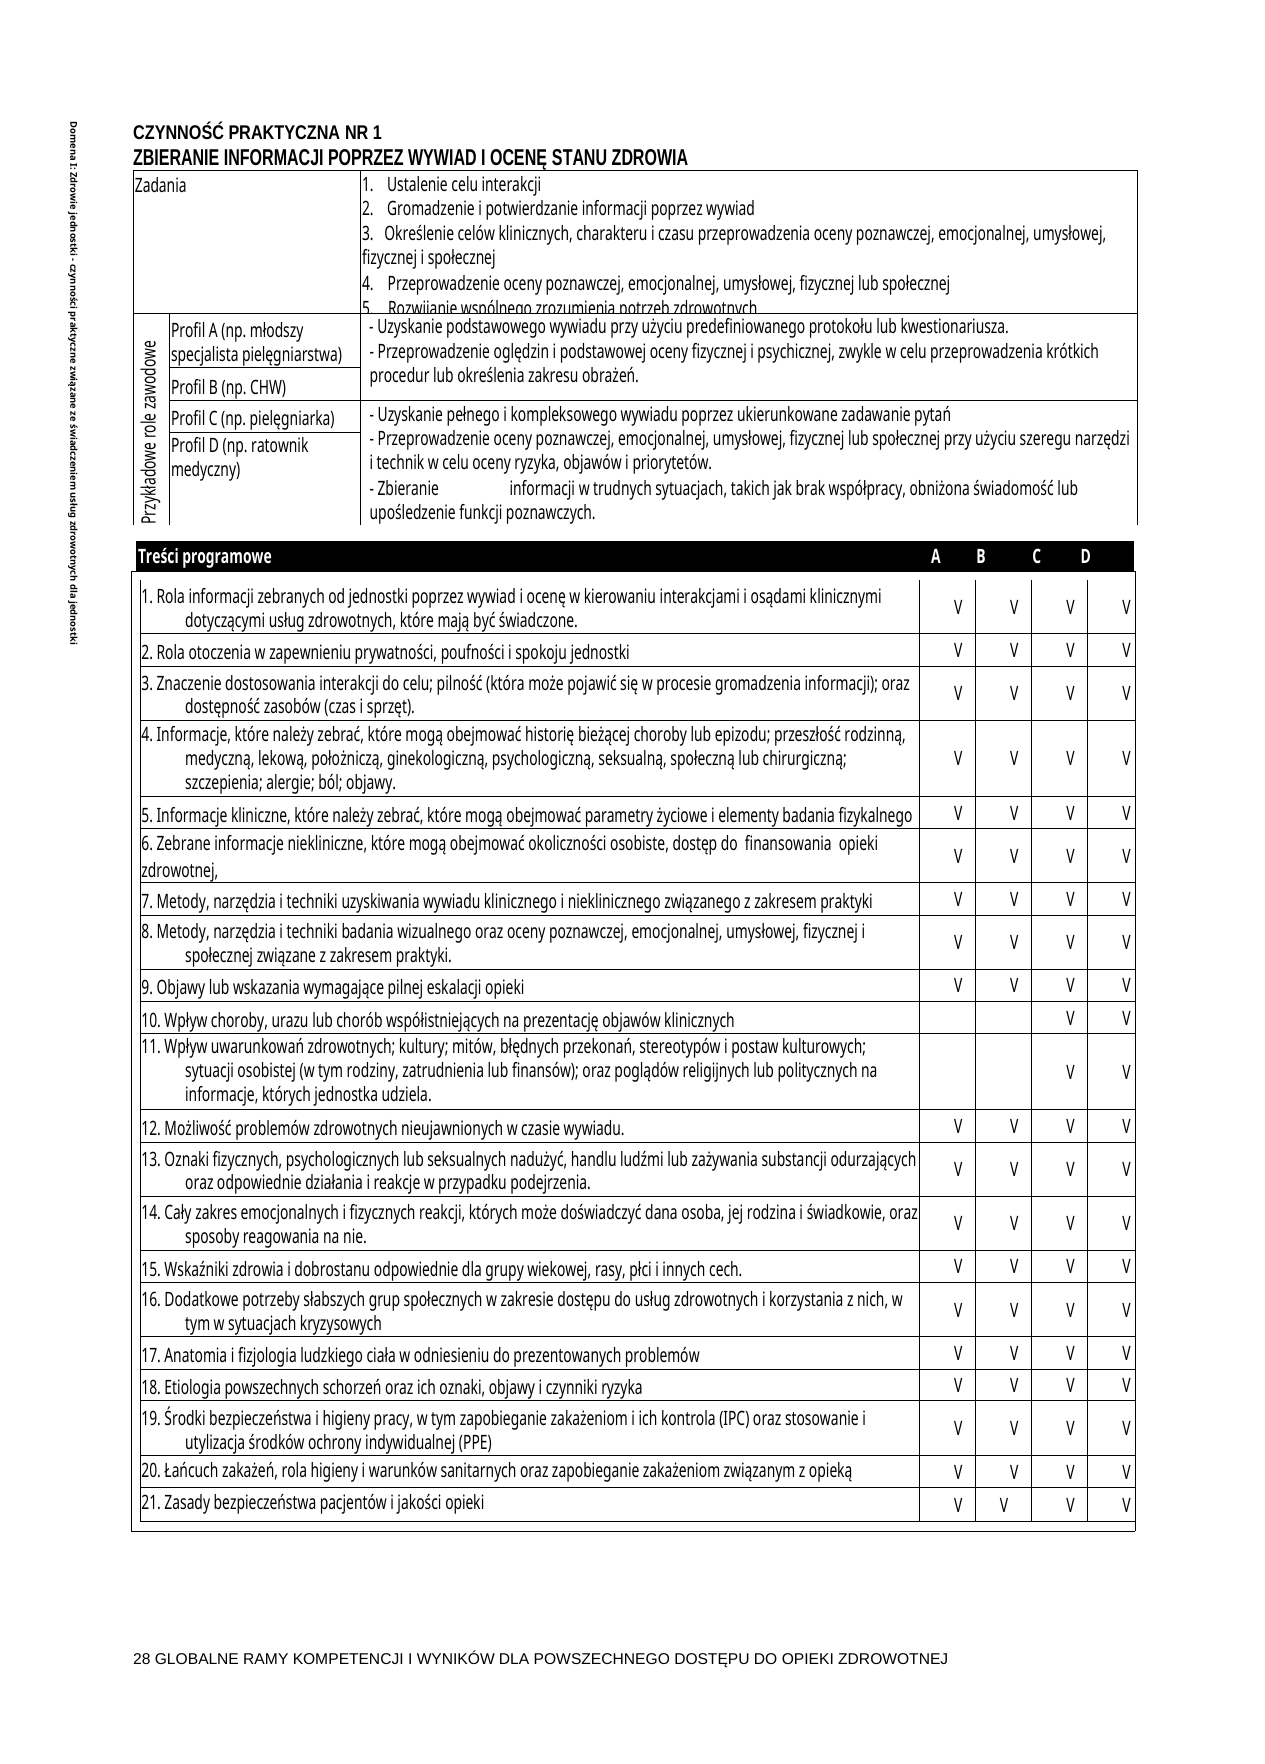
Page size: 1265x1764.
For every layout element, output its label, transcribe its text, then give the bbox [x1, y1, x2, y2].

table_cell V [976, 1401, 1031, 1455]
table_cell 13. Oznaki fizycznych, psychologicznych lub seksualnych nadużyć, handlu ludźmi lub zażywania substancji odurzających oraz odpowiednie działania i reakcje w przypadku podejrzenia. [141, 1143, 919, 1196]
table_cell Przykładowe role zawodowe [134, 314, 169, 524]
table_cell V [1088, 1337, 1135, 1368]
table_cell V [976, 634, 1031, 666]
table_cell 5. Informacje kliniczne, które należy zebrać, które mogą obejmować parametry życiowe i elementy badania fizykalnego [141, 797, 919, 828]
table_cell V [920, 1337, 975, 1368]
table_cell 10. Wpływ choroby, urazu lub chorób współistniejących na prezentację objawów klinicznych [141, 1002, 919, 1033]
table_cell V [1088, 829, 1135, 882]
table_cell V [1088, 970, 1135, 1001]
table_cell V [1032, 1002, 1087, 1033]
table_cell V [976, 916, 1031, 968]
table_cell V [976, 1488, 1031, 1521]
table_cell V [1032, 1283, 1087, 1336]
table_cell V [1032, 1143, 1087, 1196]
table_cell - Uzyskanie podstawowego wywiadu przy użyciu predefiniowanego protokołu lub kwestionariusza. - Przeprowadzenie oględzin i podstawowej oceny fizycznej i psychicznej, zwykle w celu przeprowadzenia krótkich procedur lub określenia zakresu obrażeń. [361, 314, 1137, 400]
table_cell V [920, 970, 975, 1001]
table_cell 18. Etiologia powszechnych schorzeń oraz ich oznaki, objawy i czynniki ryzyka [141, 1370, 919, 1400]
table_cell V [1088, 1251, 1135, 1282]
table_cell Profil C (np. pielęgniarka) [170, 401, 360, 432]
table_cell V [976, 970, 1031, 1001]
text ZBIERANIE INFORMACJI POPRZEZ WYWIAD I OCENĘ STANU ZDROWIA [133, 144, 1137, 170]
table_cell [920, 1034, 975, 1109]
table_cell 16. Dodatkowe potrzeby słabszych grup społecznych w zakresie dostępu do usług zdrowotnych i korzystania z nich, w tym w sytuacjach kryzysowych [141, 1283, 919, 1336]
table_cell V [1032, 721, 1087, 796]
table_cell 3. Znaczenie dostosowania interakcji do celu; pilność (która może pojawić się w procesie gromadzenia informacji); oraz dostępność zasobów (czas i sprzęt). [141, 667, 919, 719]
table_cell V [1088, 1401, 1135, 1455]
table_cell V [920, 1401, 975, 1455]
table_cell V [1032, 829, 1087, 882]
table_cell V [920, 721, 975, 796]
table_cell V [1088, 797, 1135, 828]
table_cell V [1032, 1370, 1087, 1400]
table_cell 11. Wpływ uwarunkowań zdrowotnych; kultury; mitów, błędnych przekonań, stereotypów i postaw kulturowych; sytuacji osobistej (w tym rodziny, zatrudnienia lub finansów); oraz poglądów religijnych lub politycznych na informacje, których jednostka udziela. [141, 1034, 919, 1109]
table_cell V [976, 1251, 1031, 1282]
table_cell V [976, 1110, 1031, 1142]
table_cell V [976, 1337, 1031, 1368]
table_cell [976, 1034, 1031, 1109]
table_cell V [1088, 634, 1135, 666]
table_cell V [976, 1283, 1031, 1336]
table_cell V [976, 829, 1031, 882]
text CZYNNOŚĆ PRAKTYCZNA NR 1 [133, 121, 1137, 144]
table_cell 9. Objawy lub wskazania wymagające pilnej eskalacji opieki [141, 970, 919, 1001]
table_cell 4. Informacje, które należy zebrać, które mogą obejmować historię bieżącej choroby lub epizodu; przeszłość rodzinną, medyczną, lekową, położniczą, ginekologiczną, psychologiczną, seksualną, społeczną lub chirurgiczną; szczepienia; alergie; ból; objawy. [141, 721, 919, 796]
table_cell V [976, 721, 1031, 796]
table_cell V [976, 883, 1031, 914]
table_cell V [1032, 634, 1087, 666]
table_cell V [1088, 1143, 1135, 1196]
table_cell V [1088, 1370, 1135, 1400]
table_cell V [920, 634, 975, 666]
table_cell V [1088, 883, 1135, 914]
table_cell V [1032, 797, 1087, 828]
text Treści programowe A B C D [138, 543, 1132, 570]
table_cell V [976, 797, 1031, 828]
table_cell V [1032, 1456, 1087, 1487]
table_cell V [920, 883, 975, 914]
table_cell V [1032, 1401, 1087, 1455]
table_cell V [1032, 970, 1087, 1001]
table_cell V [1032, 1034, 1087, 1109]
table_cell V [1032, 1337, 1087, 1368]
table_cell 14. Cały zakres emocjonalnych i fizycznych reakcji, których może doświadczyć dana osoba, jej rodzina i świadkowie, oraz sposoby reagowania na nie. [141, 1197, 919, 1249]
table_header 1. Ustalenie celu interakcji 2. Gromadzenie i potwierdzanie informacji poprzez wywiad 3. Określenie celów klinicznych, charakteru i czasu przeprowadzenia oceny poznawczej, emocjonalnej, umysłowej, fizycznej i społecznej 4. Przeprowadzenie oceny poznawczej, emocjonalnej, umysłowej, fizycznej lub społecznej 5. Rozwijanie wspólnego zrozumienia potrzeb zdrowotnych [361, 171, 1137, 313]
table_header V [1088, 580, 1135, 633]
table_cell 17. Anatomia i fizjologia ludzkiego ciała w odniesieniu do prezentowanych problemów [141, 1337, 919, 1368]
table_header V [1032, 580, 1087, 633]
table_cell 20. Łańcuch zakażeń, rola higieny i warunków sanitarnych oraz zapobieganie zakażeniom związanym z opieką zdrowotną [141, 1456, 919, 1487]
table_cell [976, 1002, 1031, 1033]
table_cell V [920, 1283, 975, 1336]
table_cell V [976, 667, 1031, 719]
table_cell V [920, 1143, 975, 1196]
table_cell 6. Zebrane informacje niekliniczne, które mogą obejmować okoliczności osobiste, dostęp do finansowania opieki zdrowotnej, postawy, obawy oraz priorytety i oczekiwania [141, 829, 919, 882]
table_cell V [1032, 1197, 1087, 1249]
table_cell V [1088, 721, 1135, 796]
table_header V [920, 580, 975, 633]
table_cell V [920, 829, 975, 882]
table_cell V [1088, 667, 1135, 719]
table_cell V [1088, 1197, 1135, 1249]
table_cell [920, 1002, 975, 1033]
table_cell V [1032, 916, 1087, 968]
table_cell V [1088, 1034, 1135, 1109]
text Domena I: Zdrowie jednostki - czynności praktyczne związane ze świadczeniem usług zdrowotnych dla jednostki [67, 122, 80, 696]
table_cell V [920, 1110, 975, 1142]
table_cell V [1088, 916, 1135, 968]
table_cell - Uzyskanie pełnego i kompleksowego wywiadu poprzez ukierunkowane zadawanie pytań - Przeprowadzenie oceny poznawczej, emocjonalnej, umysłowej, fizycznej lub społecznej przy użyciu szeregu narzędzi i technik w celu oceny ryzyka, objawów i priorytetów. - Zbieranie informacji w trudnych sytuacjach, takich jak brak współpracy, obniżona świadomość lub upośledzenie funkcji poznawczych. [361, 401, 1137, 524]
table_cell V [920, 1251, 975, 1282]
table_header Zadania [134, 171, 360, 313]
table_cell V [976, 1456, 1031, 1487]
table_cell V [1032, 883, 1087, 914]
table_cell V [920, 797, 975, 828]
table_cell V [1032, 1251, 1087, 1282]
table_cell V [1032, 667, 1087, 719]
table_cell V [1032, 1110, 1087, 1142]
text 28 GLOBALNE RAMY KOMPETENCJI I WYNIKÓW DLA POWSZECHNEGO DOSTĘPU DO OPIEKI ZDROWOTNEJ [133, 1650, 1137, 1668]
table_cell V [1032, 1488, 1087, 1521]
table_cell V [976, 1370, 1031, 1400]
table_cell 7. Metody, narzędzia i techniki uzyskiwania wywiadu klinicznego i nieklinicznego związanego z zakresem praktyki [141, 883, 919, 914]
table_cell V [1088, 1456, 1135, 1487]
table_cell V [920, 1370, 975, 1400]
table_cell V [976, 1197, 1031, 1249]
table_cell 12. Możliwość problemów zdrowotnych nieujawnionych w czasie wywiadu. [141, 1110, 919, 1142]
table_cell V [920, 1197, 975, 1249]
table_cell V [1088, 1488, 1135, 1521]
table_cell V [920, 667, 975, 719]
table_cell V [920, 1488, 975, 1521]
table_cell Profil A (np. młodszy specjalista pielęgniarstwa) [170, 314, 360, 367]
table_header V [976, 580, 1031, 633]
table_cell 15. Wskaźniki zdrowia i dobrostanu odpowiednie dla grupy wiekowej, rasy, płci i innych cech. [141, 1251, 919, 1282]
table_cell V [1088, 1002, 1135, 1033]
table_cell V [920, 1456, 975, 1487]
table_cell V [1088, 1283, 1135, 1336]
table_cell Profil B (np. CHW) [170, 368, 360, 400]
table_cell V [976, 1143, 1031, 1196]
table_cell V [1088, 1110, 1135, 1142]
table_cell 19. Środki bezpieczeństwa i higieny pracy, w tym zapobieganie zakażeniom i ich kontrola (IPC) oraz stosowanie i utylizacja środków ochrony indywidualnej (PPE) [141, 1401, 919, 1455]
table_cell Profil D (np. ratownik medyczny) [170, 433, 360, 524]
table_cell V [920, 916, 975, 968]
table_cell 8. Metody, narzędzia i techniki badania wizualnego oraz oceny poznawczej, emocjonalnej, umysłowej, fizycznej i społecznej związane z zakresem praktyki. [141, 916, 919, 968]
table_cell 2. Rola otoczenia w zapewnieniu prywatności, poufności i spokoju jednostki [141, 634, 919, 666]
table_cell 21. Zasady bezpieczeństwa pacjentów i jakości opieki [141, 1488, 919, 1521]
table_header 1. Rola informacji zebranych od jednostki poprzez wywiad i ocenę w kierowaniu interakcjami i osądami klinicznymi dotyczącymi usług zdrowotnych, które mają być świadczone. [141, 580, 919, 633]
